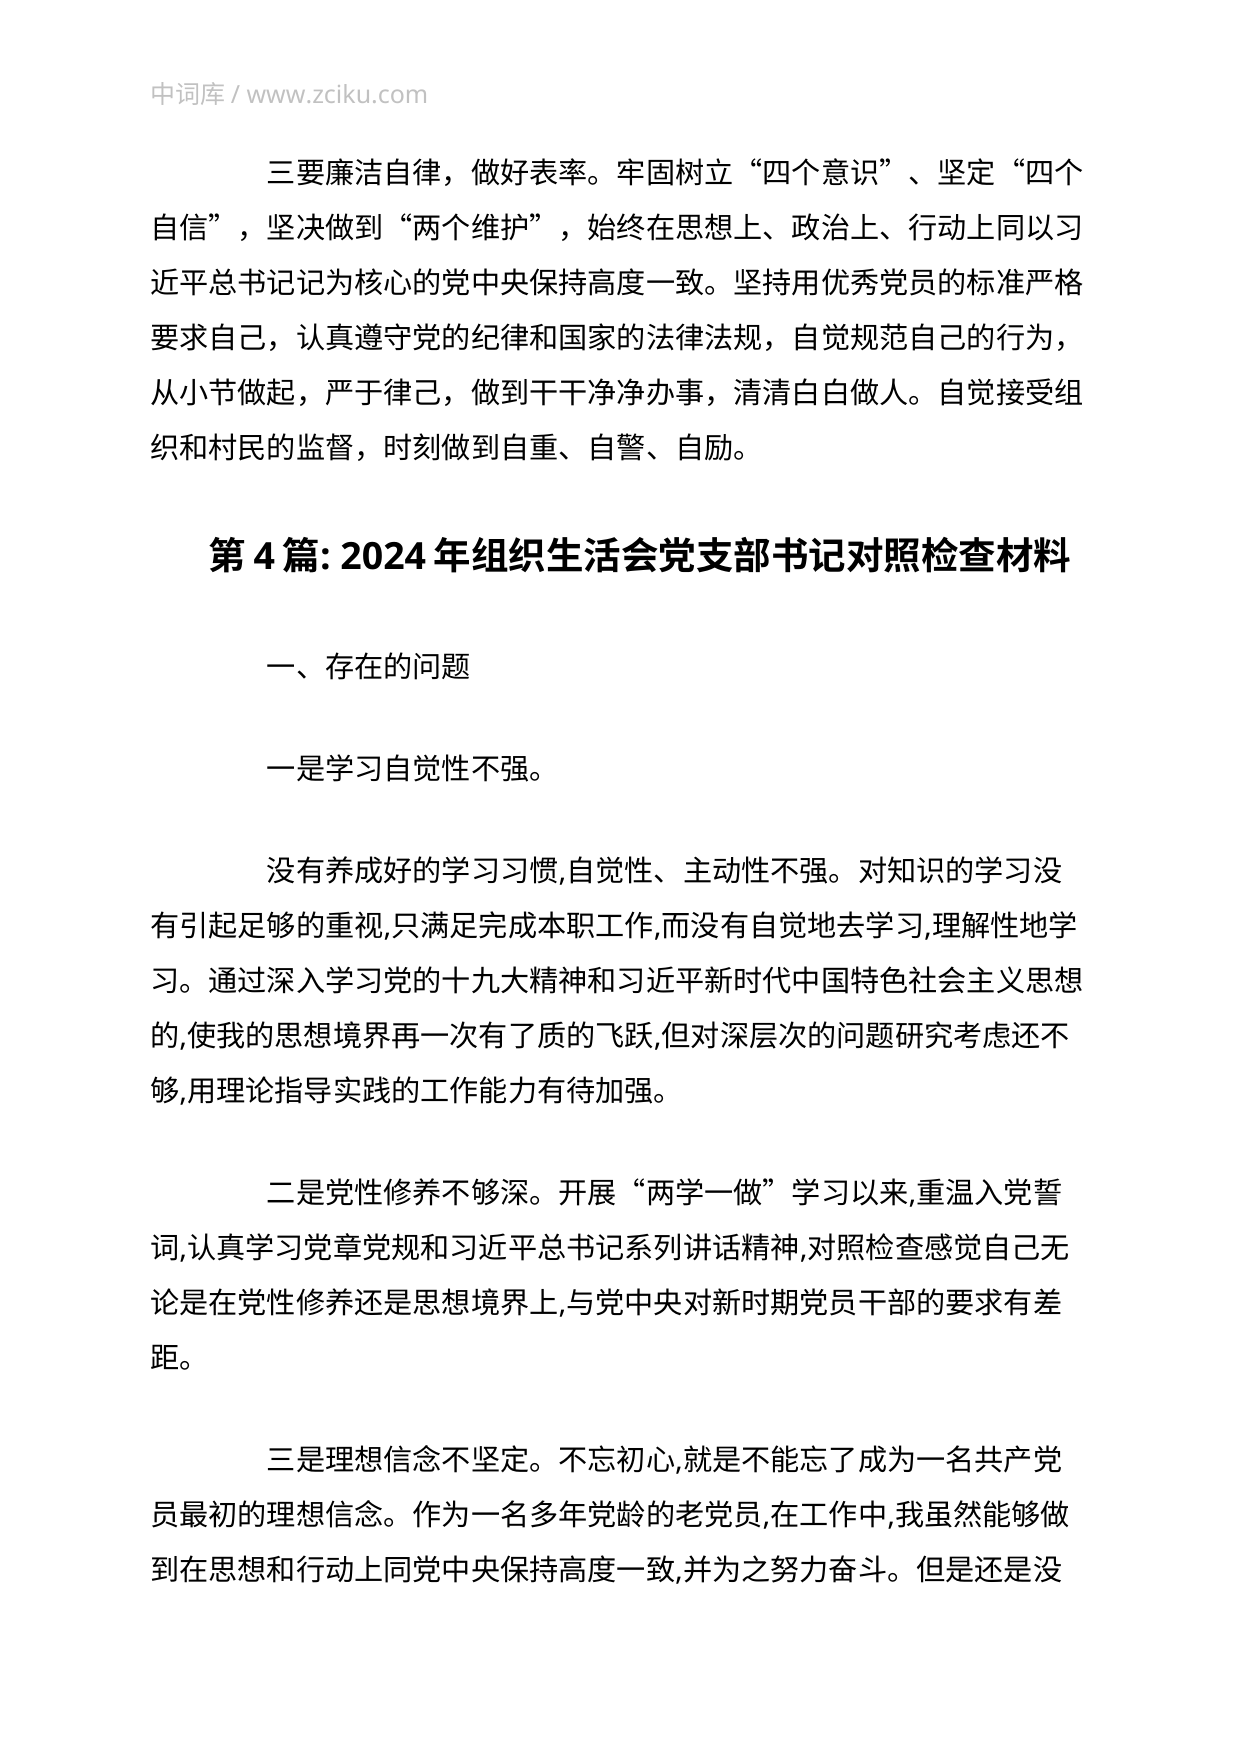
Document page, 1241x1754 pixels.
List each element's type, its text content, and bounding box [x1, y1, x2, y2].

text 二是党性修养不够深。开展“两学一做”学习以来,重温入党誓词,认真学习党章党规和习近平总书记系列讲话精神,对照检查感觉自己无论是在党性修养还是思想境界上,与党中央对新时期党员干部的要求有差距。 [150, 1169, 1090, 1377]
text 一是学习自觉性不强。 [150, 746, 1090, 788]
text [150, 1436, 1090, 1588]
text 一、存在的问题 [150, 644, 1090, 686]
text 三要廉洁自律，做好表率。牢固树立“四个意识”、坚定“四个自信”，坚决做到“两个维护”，始终在思想上、政治上、行动上同以习近平总书记记为核心的党中央保持高度一致。坚持用优秀党员的标准严格要求自己，认真遵守党的纪律和国家的法律法规，自觉规范自己的行为，从小节做起，严于律己，做到干干净净办事，清清白白做人。自觉接受组织和村民的监督，时刻做到自重、自警、自励。 [150, 150, 1090, 467]
text 第4篇: 2024年组织生活会党支部书记对照检查材料 [150, 526, 1090, 581]
text 没有养成好的学习习惯,自觉性、主动性不强。对知识的学习没有引起足够的重视,只满足完成本职工作,而没有自觉地去学习,理解性地学习。通过深入学习党的十九大精神和习近平新时代中国特色社会主义思想的,使我的思想境界再一次有了质的飞跃,但对深层次的问题研究考虑还不够,用理论指导实践的工作能力有待加强。 [150, 847, 1090, 1110]
